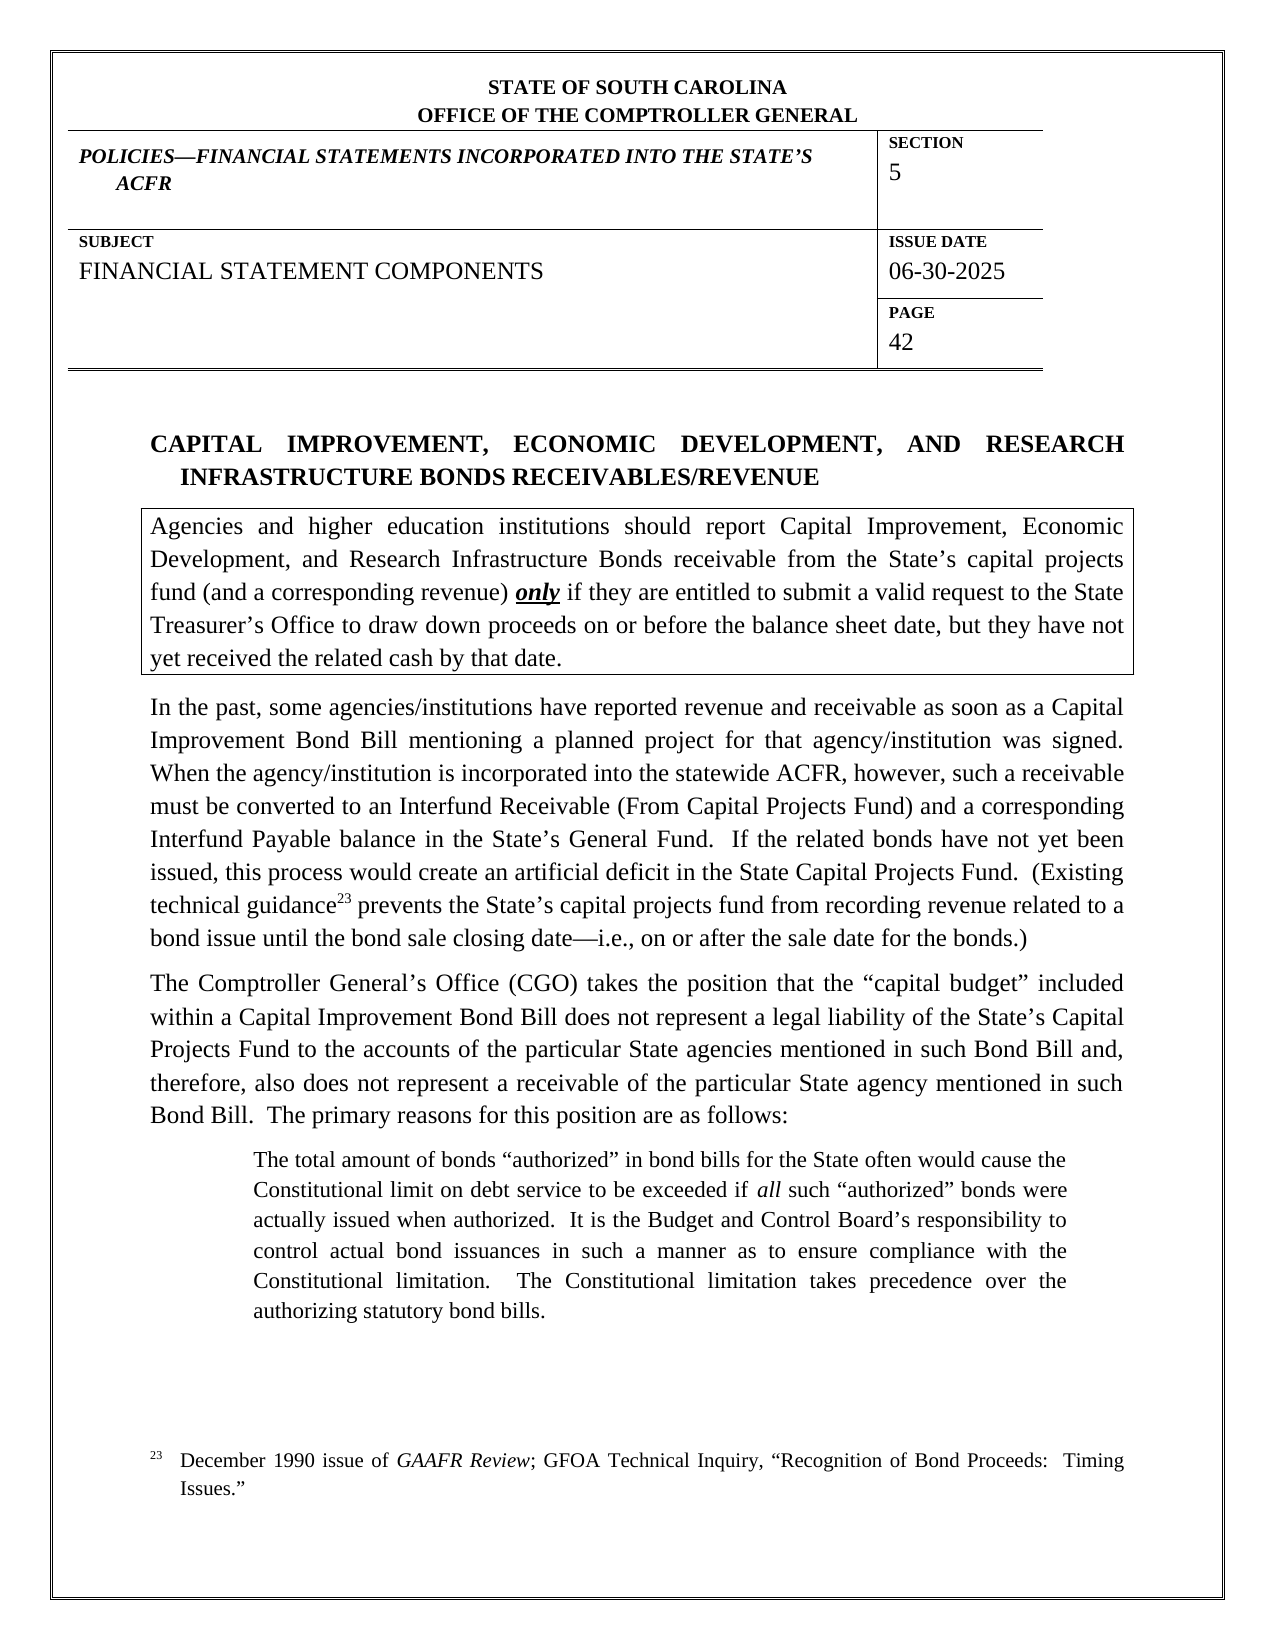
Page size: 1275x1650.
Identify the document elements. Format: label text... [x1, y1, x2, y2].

text The total amount of bonds “authorized” in bond bills for the State often would cause the Constitutional limit on debt service to be exceeded if all such “authorized” bonds were actually issued when authorized. It is the Budget and Control Board’s responsibility to control actual bond issuances in such a manner as to ensure compliance with the Constitutional limitation. The Constitutional limitation takes precedence over the authorizing statutory bond bills. [253, 1146, 1068, 1323]
subtitle CAPITAL IMPROVEMENT, ECONOMIC DEVELOPMENT, RESEARCH INFRASTRUCTURE BONDS RECEIVABLES/REVENUE [150, 429, 1125, 491]
text The Comptroller General’s Office (CGO) takes the position that the “capital budget” included within a Capital Improvement Bond Bill does not represent a legal liability of the State’s Capital Projects Fund to the accounts of the particular State agencies mentioned in such Bond Bill and, therefore, also does not represent a receivable of the particular State agency mentioned in such Bond Bill. The primary reasons for this position are as follows: [150, 968, 1125, 1129]
text In the past, some agencies/institutions have reported revenue and receivable as soon as a Capital Improvement Bond Bill mentioning a planned project for that agency/institution was signed. When the agency/institution is incorporated into the statewide ACFR, however, such a receivable must be converted to an Interfund Receivable (From Capital Projects Fund) and a corresponding Interfund Payable balance in the State’s General Fund. If the related bonds have not yet been issued, this process would create an artificial deficit in the State Capital Projects Fund. (Existing technical guidance prevents the State’s capital projects fund from recording revenue related to a bond issue until the bond sale closing date—i.e., on or after the sale date for the bonds.) [150, 692, 1125, 952]
text Agencies and higher education institutions should report Capital Improvement, Economic Development, and Research Infrastructure Bonds receivable from the State’s capital projects fund (and a corresponding revenue) only if they are entitled to submit a valid request to the State Treasurer’s Office to draw down proceeds on or before the balance sheet date, but they have not yet received the related cash by that date. [142, 509, 1133, 674]
